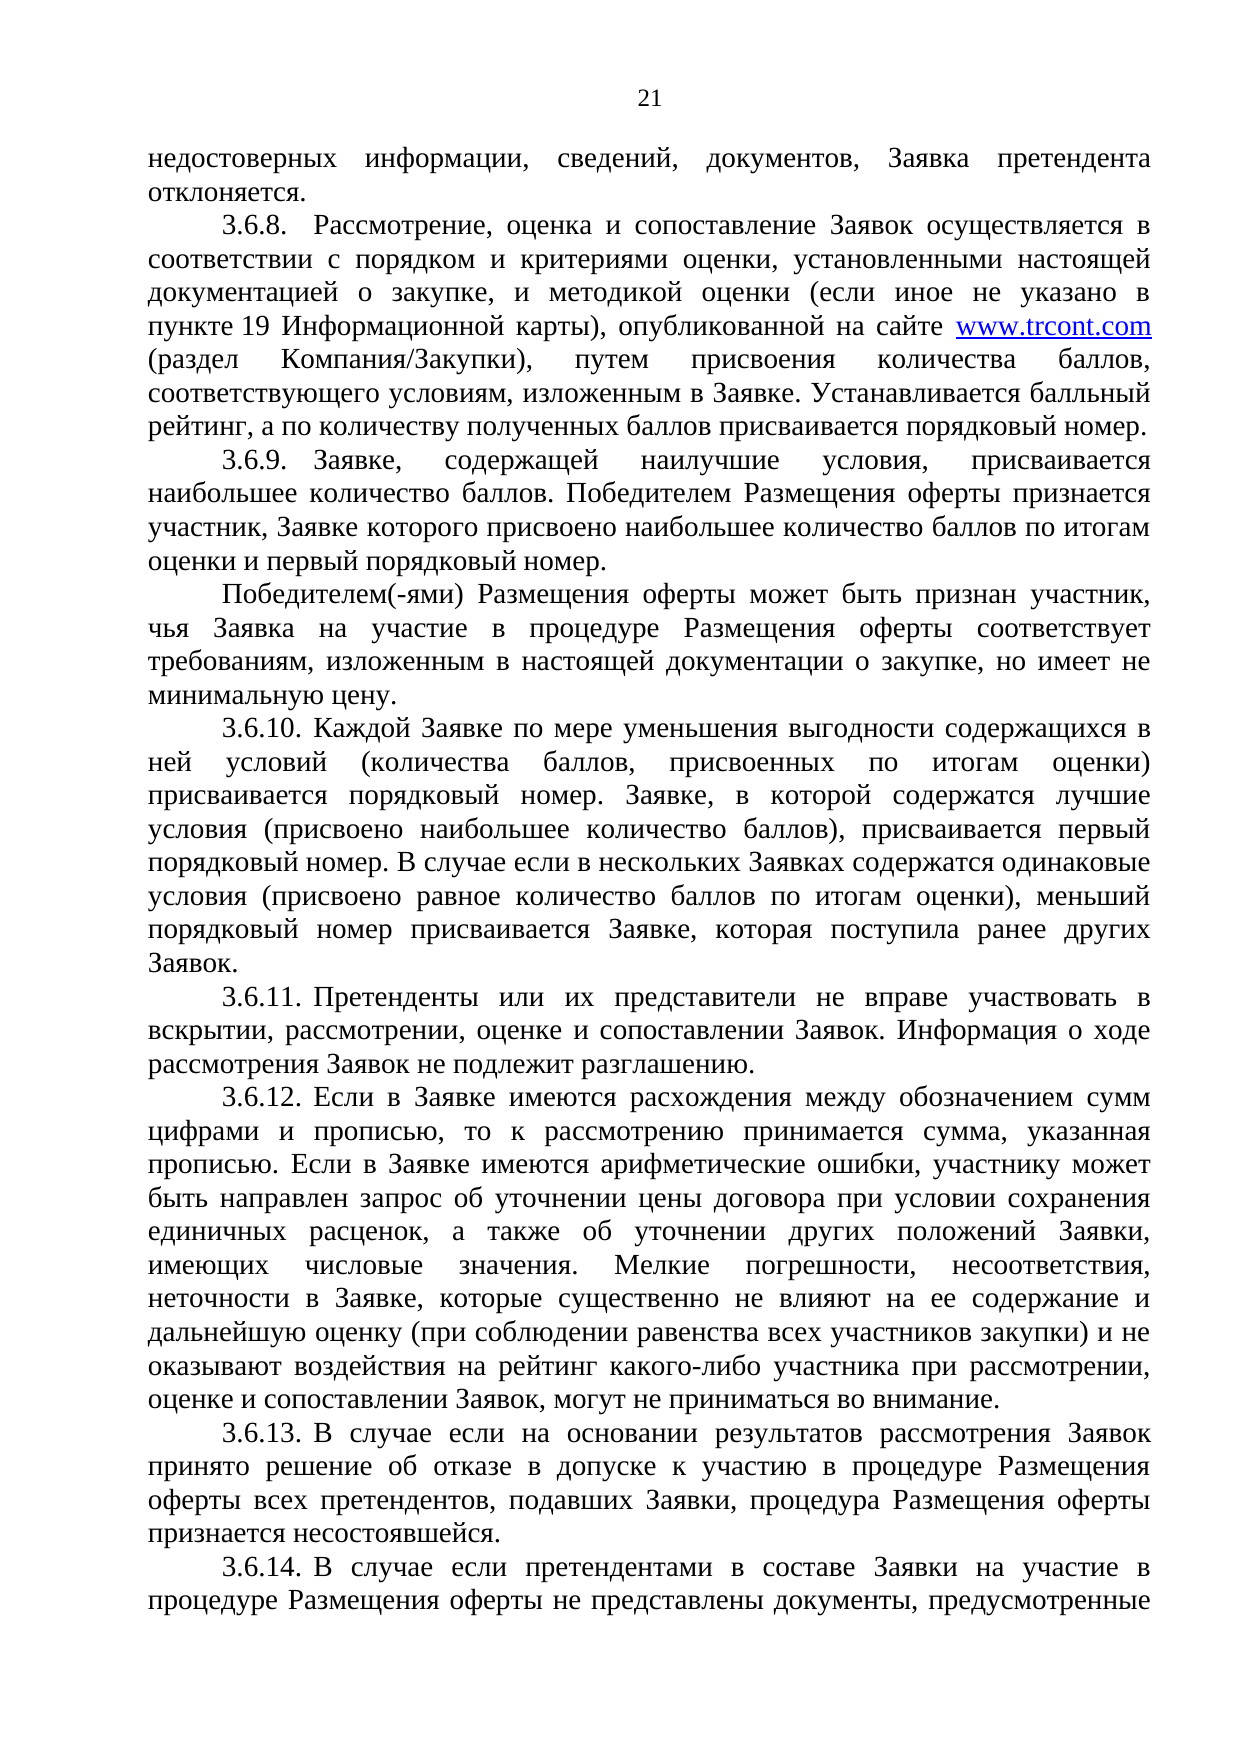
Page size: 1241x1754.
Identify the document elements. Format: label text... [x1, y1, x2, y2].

list Заявке, содержащей наилучшие условия, присваивается наибольшее количество баллов. Победителем Размещения оферты признается участник, Заявке которого присвоено наибольшее количество баллов по итогам оценки и первый порядковый номер. [148, 442, 1152, 576]
text Победителем(-ями) Размещения оферты может быть признан участник, чья Заявка на участие в процедуре Размещения оферты соответствует требованиям, изложенным в настоящей документации о закупке, но имеет не минимальную цену. [148, 576, 1152, 710]
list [148, 1549, 1152, 1616]
list В случае если на основании результатов рассмотрения Заявок принято решение об отказе в допуске к участию в процедуре Размещения оферты всех претендентов, подавших Заявки, процедура Размещения оферты признается несостоявшейся. [148, 1415, 1152, 1549]
list Если в Заявке имеются расхождения между обозначением сумм цифрами и прописью, то к рассмотрению принимается сумма, указанная прописью. Если в Заявке имеются арифметические ошибки, участнику может быть направлен запрос об уточнении цены договора при условии сохранения единичных расценок, а также об уточнении других положений Заявки, имеющих числовые значения. Мелкие погрешности, несоответствия, неточности в Заявке, которые существенно не влияют на ее содержание и дальнейшую оценку (при соблюдении равенства всех участников закупки) и не оказывают воздействия на рейтинг какого-либо участника при рассмотрении, оценке и сопоставлении Заявок, могут не приниматься во внимание. [148, 1079, 1152, 1415]
list Претенденты или их представители не вправе участвовать в вскрытии, рассмотрении, оценке и сопоставлении Заявок. Информация о ходе рассмотрения Заявок не подлежит разглашению. [148, 979, 1152, 1079]
list Рассмотрение, оценка и сопоставление Заявок осуществляется в соответствии с порядком и критериями оценки, установленными настоящей документацией о закупке, и методикой оценки (если иное не указано в пункте 19 Информационной карты), опубликованной на сайте www.trcont.com (раздел Компания/Закупки), путем присвоения количества баллов, соответствующего условиям, изложенным в Заявке. Устанавливается балльный рейтинг, а по количеству полученных баллов присваивается порядковый номер. [148, 207, 1152, 442]
list Каждой Заявке по мере уменьшения выгодности содержащихся в ней условий (количества баллов, присвоенных по итогам оценки) присваивается порядковый номер. Заявке, в которой содержатся лучшие условия (присвоено наибольшее количество баллов), присваивается первый порядковый номер. В случае если в нескольких Заявках содержатся одинаковые условия (присвоено равное количество баллов по итогам оценки), меньший порядковый номер присваивается Заявке, которая поступила ранее других Заявок. [148, 710, 1152, 979]
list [148, 140, 1152, 207]
